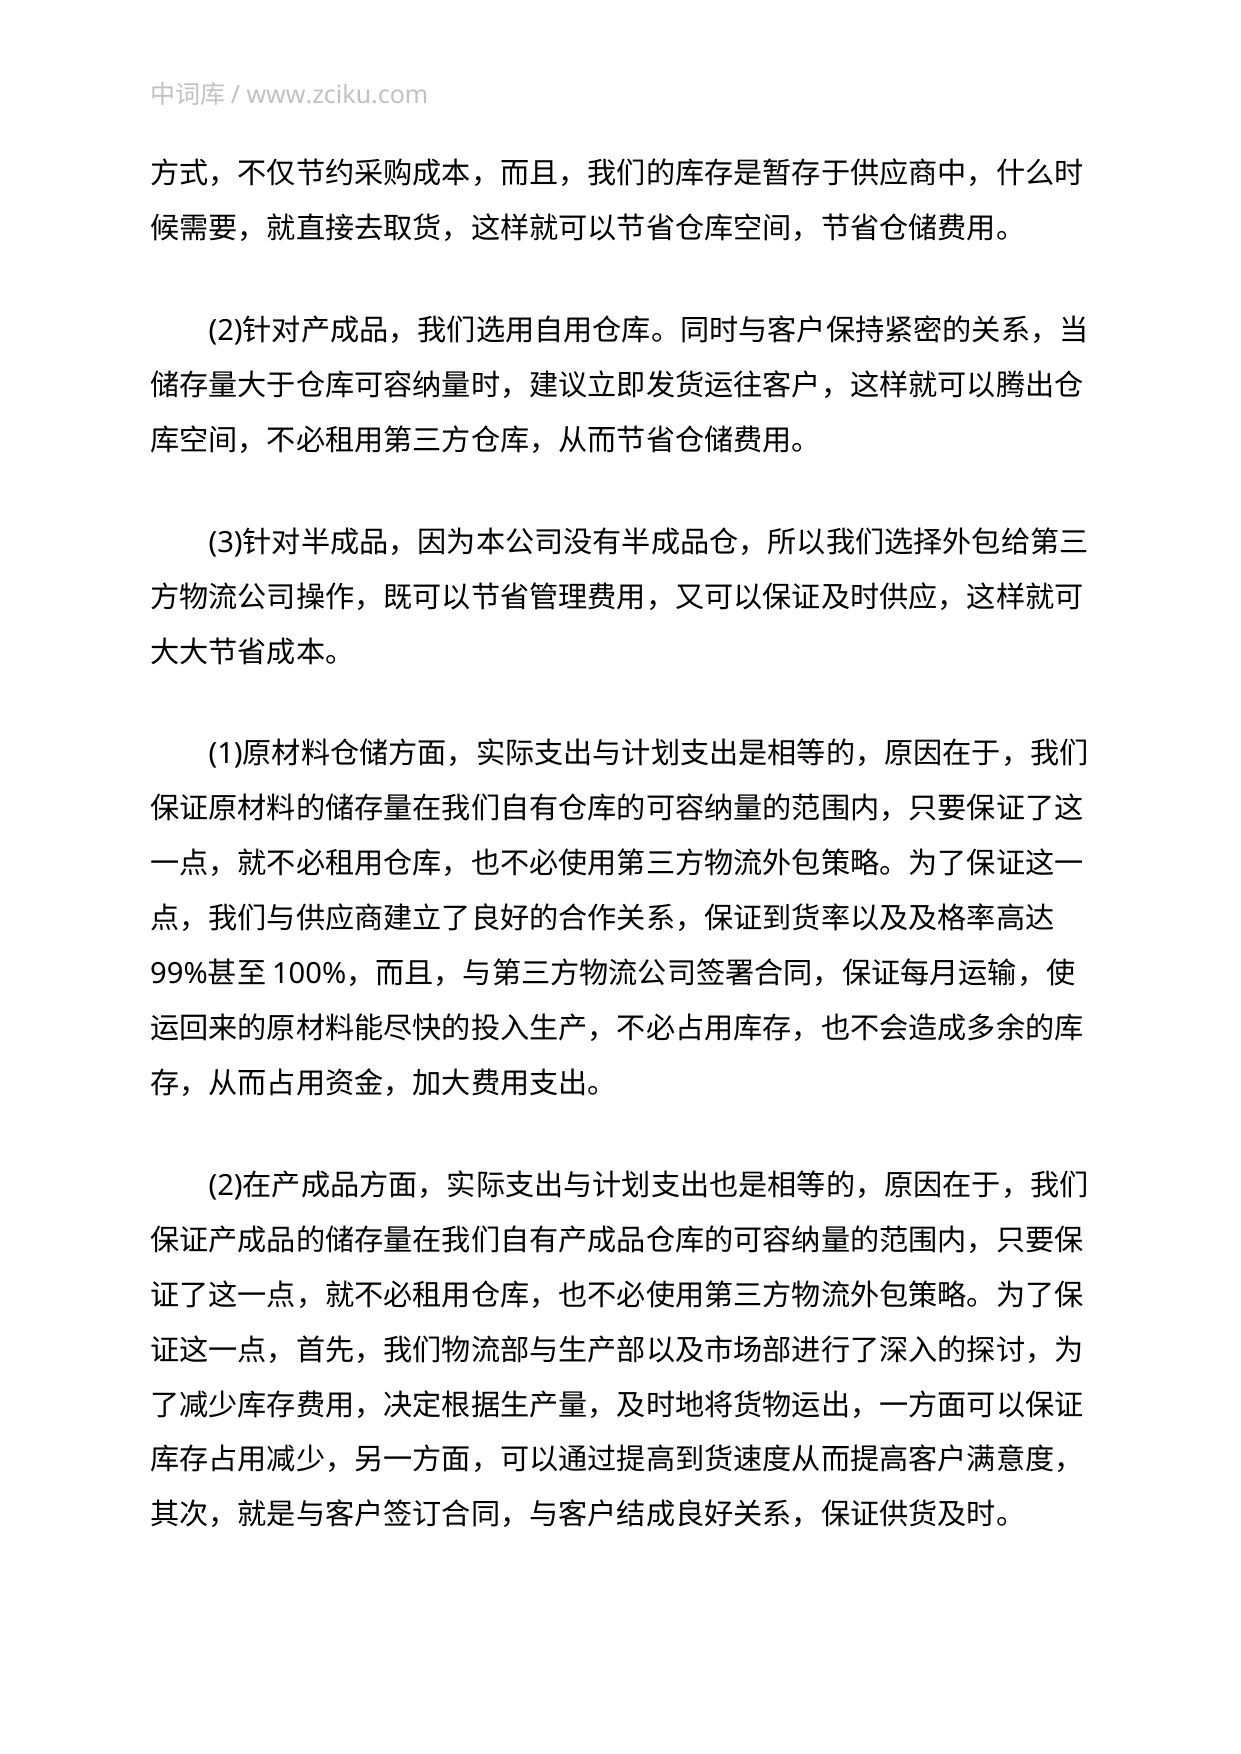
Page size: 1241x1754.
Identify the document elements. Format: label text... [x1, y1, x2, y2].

text (2)在产成品方面，实际支出与计划支出也是相等的，原因在于，我们保证产成品的储存量在我们自有产成品仓库的可容纳量的范围内，只要保证了这一点，就不必租用仓库，也不必使用第三方物流外包策略。为了保证这一点，首先，我们物流部与生产部以及市场部进行了深入的探讨，为了减少库存费用，决定根据生产量，及时地将货物运出，一方面可以保证库存占用减少，另一方面，可以通过提高到货速度从而提高客户满意度，其次，就是与客户签订合同，与客户结成良好关系，保证供货及时。 [150, 1161, 1090, 1533]
text (2)针对产成品，我们选用自用仓库。同时与客户保持紧密的关系，当储存量大于仓库可容纳量时，建议立即发货运往客户，这样就可以腾出仓库空间，不必租用第三方仓库，从而节省仓储费用。 [150, 307, 1090, 459]
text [150, 150, 1090, 247]
text (1)原材料仓储方面，实际支出与计划支出是相等的，原因在于，我们保证原材料的储存量在我们自有仓库的可容纳量的范围内，只要保证了这一点，就不必租用仓库，也不必使用第三方物流外包策略。为了保证这一点，我们与供应商建立了良好的合作关系，保证到货率以及及格率高达99%甚至100%，而且，与第三方物流公司签署合同，保证每月运输，使运回来的原材料能尽快的投入生产，不必占用库存，也不会造成多余的库存，从而占用资金，加大费用支出。 [150, 730, 1090, 1102]
text (3)针对半成品，因为本公司没有半成品仓，所以我们选择外包给第三方物流公司操作，既可以节省管理费用，又可以保证及时供应，这样就可大大节省成本。 [150, 518, 1090, 671]
